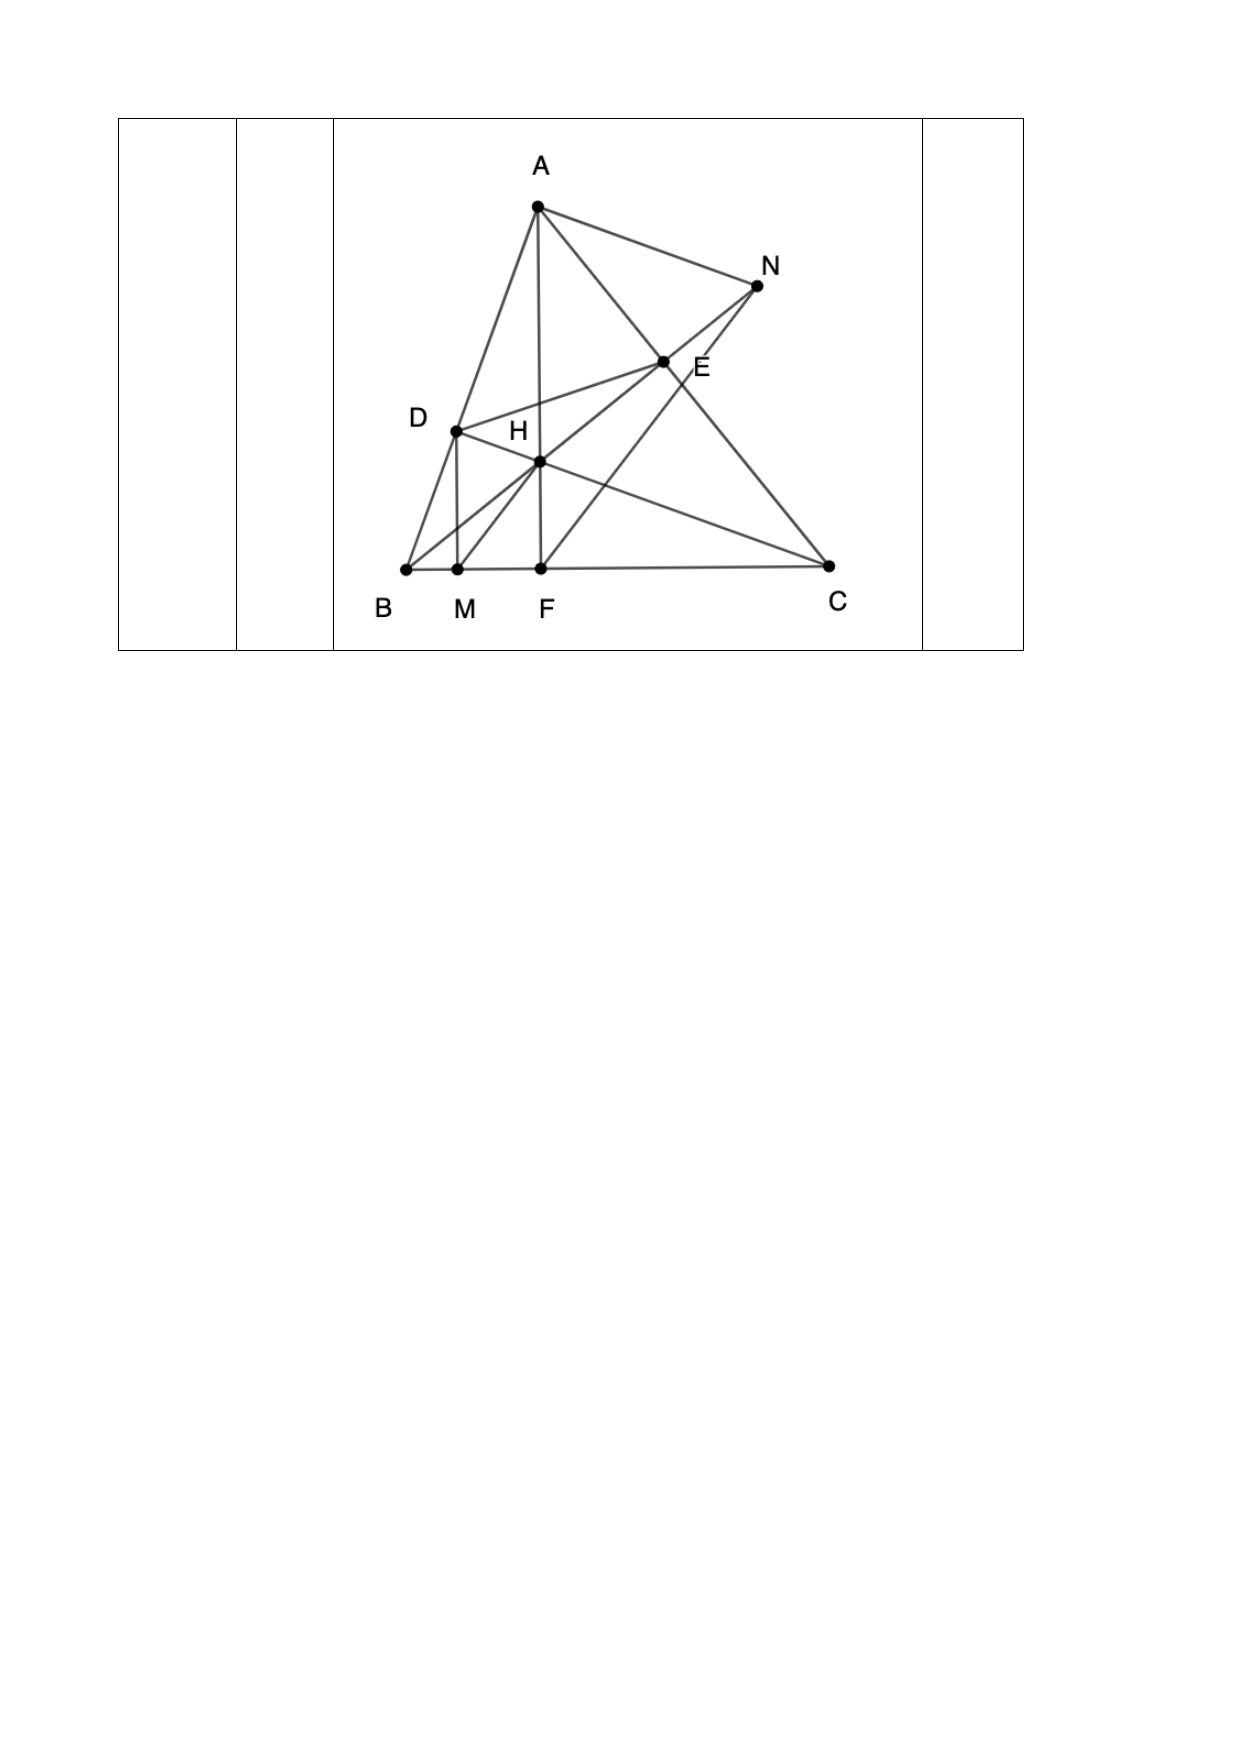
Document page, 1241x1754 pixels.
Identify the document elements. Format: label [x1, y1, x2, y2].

table_cell [237, 119, 333, 650]
table_cell [119, 119, 236, 650]
table_cell [334, 119, 922, 650]
picture [344, 131, 889, 638]
table_cell [923, 119, 1023, 650]
